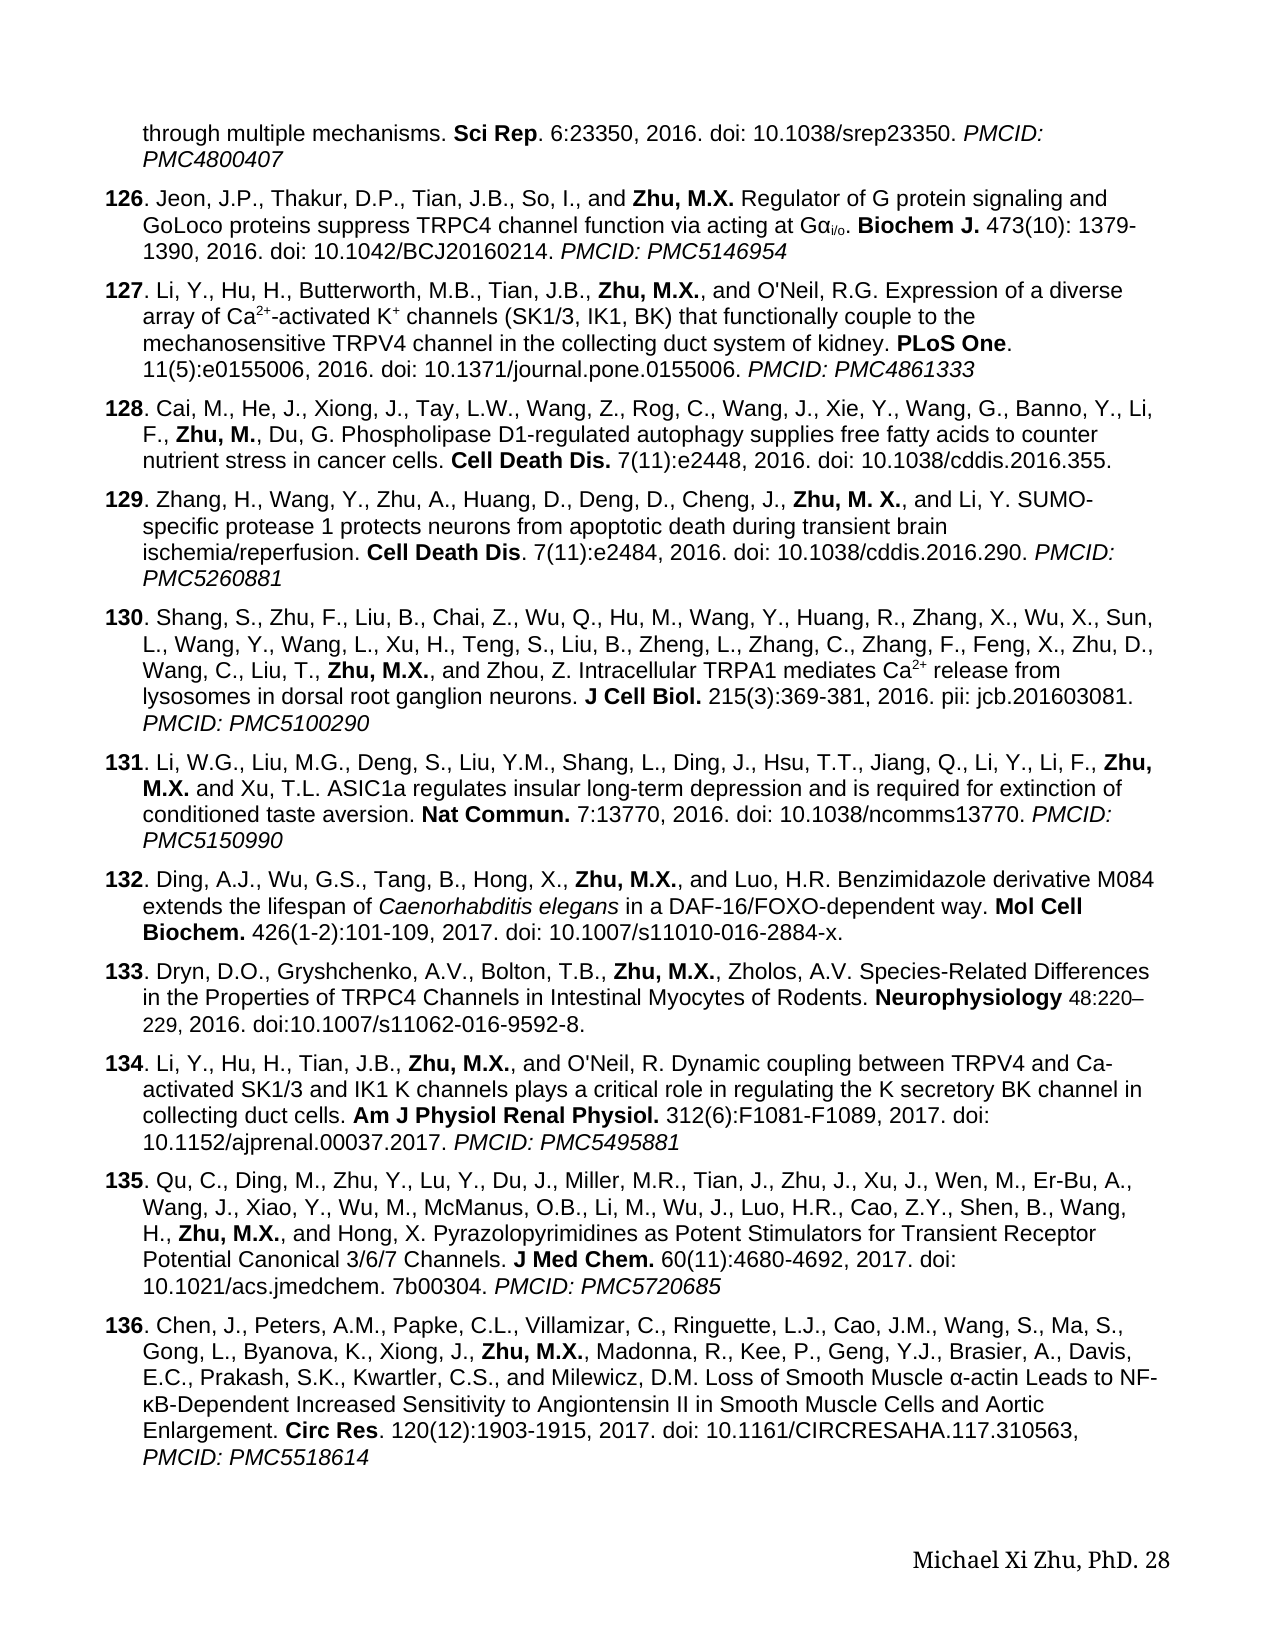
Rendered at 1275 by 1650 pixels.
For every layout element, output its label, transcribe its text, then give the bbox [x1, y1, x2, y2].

text 134. Li, Y., Hu, H., Tian, J.B., Zhu, M.X., and O'Neil, R. Dynamic coupling between TRPV4 and Ca-activated SK1/3 and IK1 K channels plays a critical role in regulating the K secretory BK channel in collecting duct cells. Am J Physiol Renal Physiol. 312(6):F1081-F1089, 2017. doi: 10.1152/ajprenal.00037.2017. PMCID: PMC5495881 [105, 1049, 1161, 1155]
text 126. Jeon, J.P., Thakur, D.P., Tian, J.B., So, I., and Zhu, M.X. Regulator of G protein signaling and GoLoco proteins suppress TRPC4 channel function via acting at Gαi/o. Biochem J. 473(10): 1379-1390, 2016. doi: 10.1042/BCJ20160214. PMCID: PMC5146954 [105, 185, 1161, 264]
text 131. Li, W.G., Liu, M.G., Deng, S., Liu, Y.M., Shang, L., Ding, J., Hsu, T.T., Jiang, Q., Li, Y., Li, F., Zhu, M.X. and Xu, T.L. ASIC1a regulates insular long-term depression and is required for extinction of conditioned taste aversion. Nat Commun. 7:13770, 2016. doi: 10.1038/ncomms13770. PMCID: PMC5150990 [105, 748, 1161, 854]
text 130. Shang, S., Zhu, F., Liu, B., Chai, Z., Wu, Q., Hu, M., Wang, Y., Huang, R., Zhang, X., Wu, X., Sun, L., Wang, Y., Wang, L., Xu, H., Teng, S., Liu, B., Zheng, L., Zhang, C., Zhang, F., Feng, X., Zhu, D., Wang, C., Liu, T., Zhu, M.X., and Zhou, Z. Intracellular TRPA1 mediates Ca2+ release from lysosomes in dorsal root ganglion neurons. J Cell Biol. 215(3):369-381, 2016. pii: jcb.201603081. PMCID: PMC5100290 [105, 604, 1161, 736]
text 136. Chen, J., Peters, A.M., Papke, C.L., Villamizar, C., Ringuette, L.J., Cao, J.M., Wang, S., Ma, S., Gong, L., Byanova, K., Xiong, J., Zhu, M.X., Madonna, R., Kee, P., Geng, Y.J., Brasier, A., Davis, E.C., Prakash, S.K., Kwartler, C.S., and Milewicz, D.M. Loss of Smooth Muscle α-actin Leads to NF-κB-Dependent Increased Sensitivity to Angiontensin II in Smooth Muscle Cells and Aortic Enlargement. Circ Res. 120(12):1903-1915, 2017. doi: 10.1161/CIRCRESAHA.117.310563, PMCID: PMC5518614 [105, 1312, 1161, 1470]
text 132. Ding, A.J., Wu, G.S., Tang, B., Hong, X., Zhu, M.X., and Luo, H.R. Benzimidazole derivative M084 extends the lifespan of Caenorhabditis elegans in a DAF-16/FOXO-dependent way. Mol Cell Biochem. 426(1-2):101-109, 2017. doi: 10.1007/s11010-016-2884-x. [105, 866, 1161, 945]
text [105, 120, 1161, 173]
text 128. Cai, M., He, J., Xiong, J., Tay, L.W., Wang, Z., Rog, C., Wang, J., Xie, Y., Wang, G., Banno, Y., Li, F., Zhu, M., Du, G. Phospholipase D1-regulated autophagy supplies free fatty acids to counter nutrient stress in cancer cells. Cell Death Dis. 7(11):e2448, 2016. doi: 10.1038/cddis.2016.355. [105, 395, 1161, 474]
text 133. Dryn, D.O., Gryshchenko, A.V., Bolton, T.B., Zhu, M.X., Zholos, A.V. Species-Related Differences in the Properties of TRPC4 Channels in Intestinal Myocytes of Rodents. Neurophysiology 48:220–229, 2016. doi:10.1007/s11062-016-9592-8. [105, 958, 1161, 1037]
text 129. Zhang, H., Wang, Y., Zhu, A., Huang, D., Deng, D., Cheng, J., Zhu, M. X., and Li, Y. SUMO-specific protease 1 protects neurons from apoptotic death during transient brain ischemia/reperfusion. Cell Death Dis. 7(11):e2484, 2016. doi: 10.1038/cddis.2016.290. PMCID: PMC5260881 [105, 486, 1161, 592]
text 127. Li, Y., Hu, H., Butterworth, M.B., Tian, J.B., Zhu, M.X., and O'Neil, R.G. Expression of a diverse array of Ca2+-activated K+ channels (SK1/3, IK1, BK) that functionally couple to the mechanosensitive TRPV4 channel in the collecting duct system of kidney. PLoS One. 11(5):e0155006, 2016. doi: 10.1371/journal.pone.0155006. PMCID: PMC4861333 [105, 277, 1161, 382]
text 135. Qu, C., Ding, M., Zhu, Y., Lu, Y., Du, J., Miller, M.R., Tian, J., Zhu, J., Xu, J., Wen, M., Er-Bu, A., Wang, J., Xiao, Y., Wu, M., McManus, O.B., Li, M., Wu, J., Luo, H.R., Cao, Z.Y., Shen, B., Wang, H., Zhu, M.X., and Hong, X. Pyrazolopyrimidines as Potent Stimulators for Transient Receptor Potential Canonical 3/6/7 Channels. J Med Chem. 60(11):4680-4692, 2017. doi: 10.1021/acs.jmedchem. 7b00304. PMCID: PMC5720685 [105, 1167, 1161, 1299]
